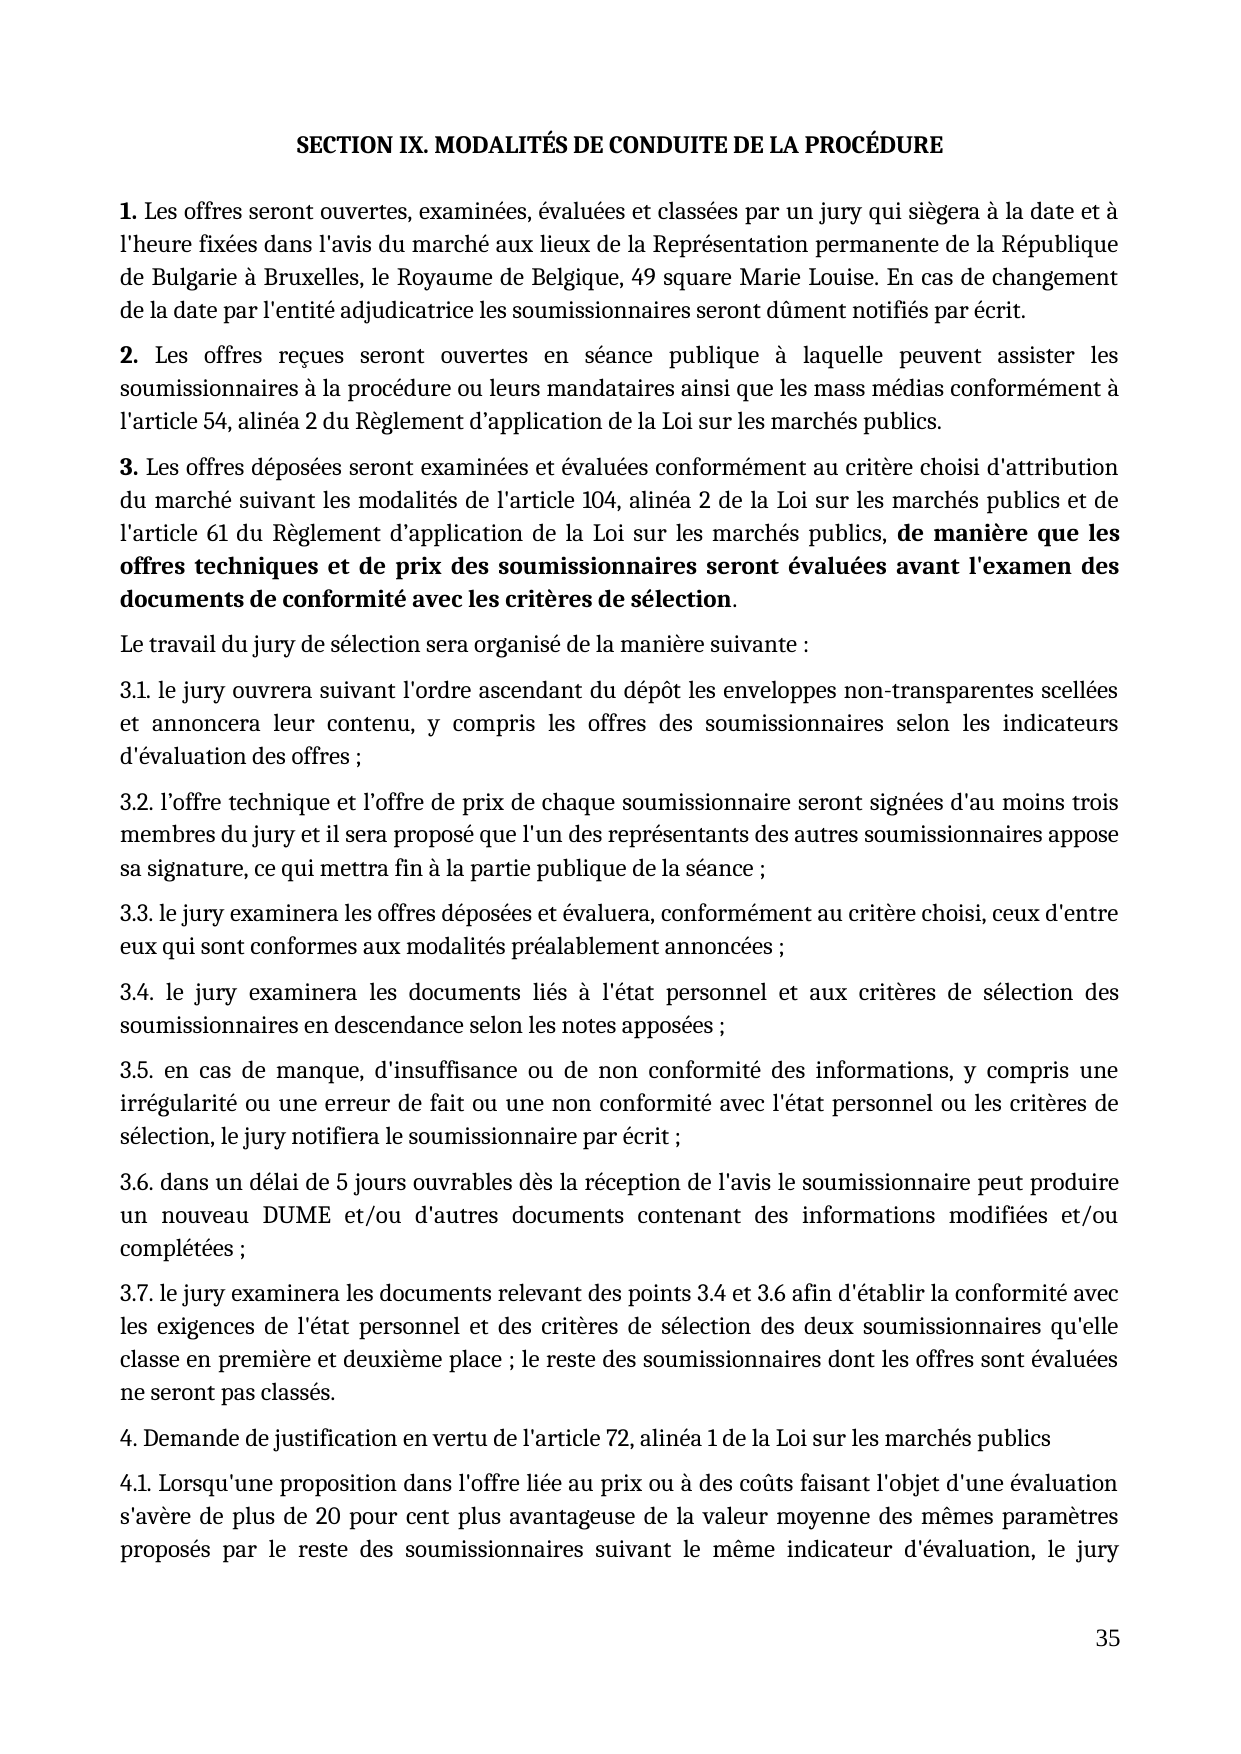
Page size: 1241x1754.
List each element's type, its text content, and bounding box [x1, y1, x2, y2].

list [120, 1469, 1120, 1564]
list 3.6. dans un délai de 5 jours ouvrables dès la réception de l'avis le soumissionnaire peut produire un nouveau DUME et/ou d'autres documents contenant des informations modifiées et/ou complétées ; [120, 1168, 1120, 1262]
text 1. Les offres seront ouvertes, examinées, évaluées et classées par un jury qui siègera à la date et à l'heure fixées dans l'avis du marché aux lieux de la Représentation permanente de la République de Bulgarie à Bruxelles, le Royaume de Belgique, 49 square Marie Louise. En cas de changement de la date par l'entité adjudicatrice les soumissionnaires seront dûment notifiés par écrit. [120, 197, 1120, 324]
list Le travail du jury de sélection sera organisé de la manière suivante : [120, 630, 1120, 659]
list 4. Demande de justification en vertu de l'article 72, alinéa 1 de la Loi sur les marchés publics [120, 1424, 1120, 1452]
list 3.3. le jury examinera les offres déposées et évaluera, conformément au critère choisi, ceux d'entre eux qui sont conformes aux modalités préalablement annoncées ; [120, 899, 1120, 961]
text SECTION IX. MODALITÉS DE CONDUITE DE LA PROCÉDURE [120, 131, 1120, 159]
list 3.1. le jury ouvrera suivant l'ordre ascendant du dépôt les enveloppes non-transparentes scellées et annoncera leur contenu, y compris les offres des soumissionnaires selon les indicateurs d'évaluation des offres ; [120, 676, 1120, 771]
list 3.4. le jury examinera les documents liés à l'état personnel et aux critères de sélection des soumissionnaires en descendance selon les notes apposées ; [120, 977, 1120, 1039]
list 2. Les offres reçues seront ouvertes en séance publique à laquelle peuvent assister les soumissionnaires à la procédure ou leurs mandataires ainsi que les mass médias conformément à l'article 54, alinéa 2 du Règlement d’application de la Loi sur les marchés publics. [120, 341, 1120, 436]
list 3.5. en cas de manque, d'insuffisance ou de non conformité des informations, y compris une irrégularité ou une erreur de fait ou une non conformité avec l'état personnel ou les critères de sélection, le jury notifiera le soumissionnaire par écrit ; [120, 1056, 1120, 1151]
list 3.7. le jury examinera les documents relevant des points 3.4 et 3.6 afin d'établir la conformité avec les exigences de l'état personnel et des critères de sélection des deux soumissionnaires qu'elle classe en première et deuxième place ; le reste des soumissionnaires dont les offres sont évaluées ne seront pas classés. [120, 1279, 1120, 1407]
list 3. Les offres déposées seront examinées et évaluées conformément au critère choisi d'attribution du marché suivant les modalités de l'article 104, alinéa 2 de la Loi sur les marchés publics et de l'article 61 du Règlement d’application de la Loi sur les marchés publics, de manière que les offres techniques et de prix des soumissionnaires seront évaluées avant l'examen des documents de conformité avec les critères de sélection. [120, 453, 1120, 613]
list 3.2. l’offre technique et l’offre de prix de chaque soumissionnaire seront signées d'au moins trois membres du jury et il sera proposé que l'un des représentants des autres soumissionnaires appose sa signature, ce qui mettra fin à la partie publique de la séance ; [120, 787, 1120, 882]
